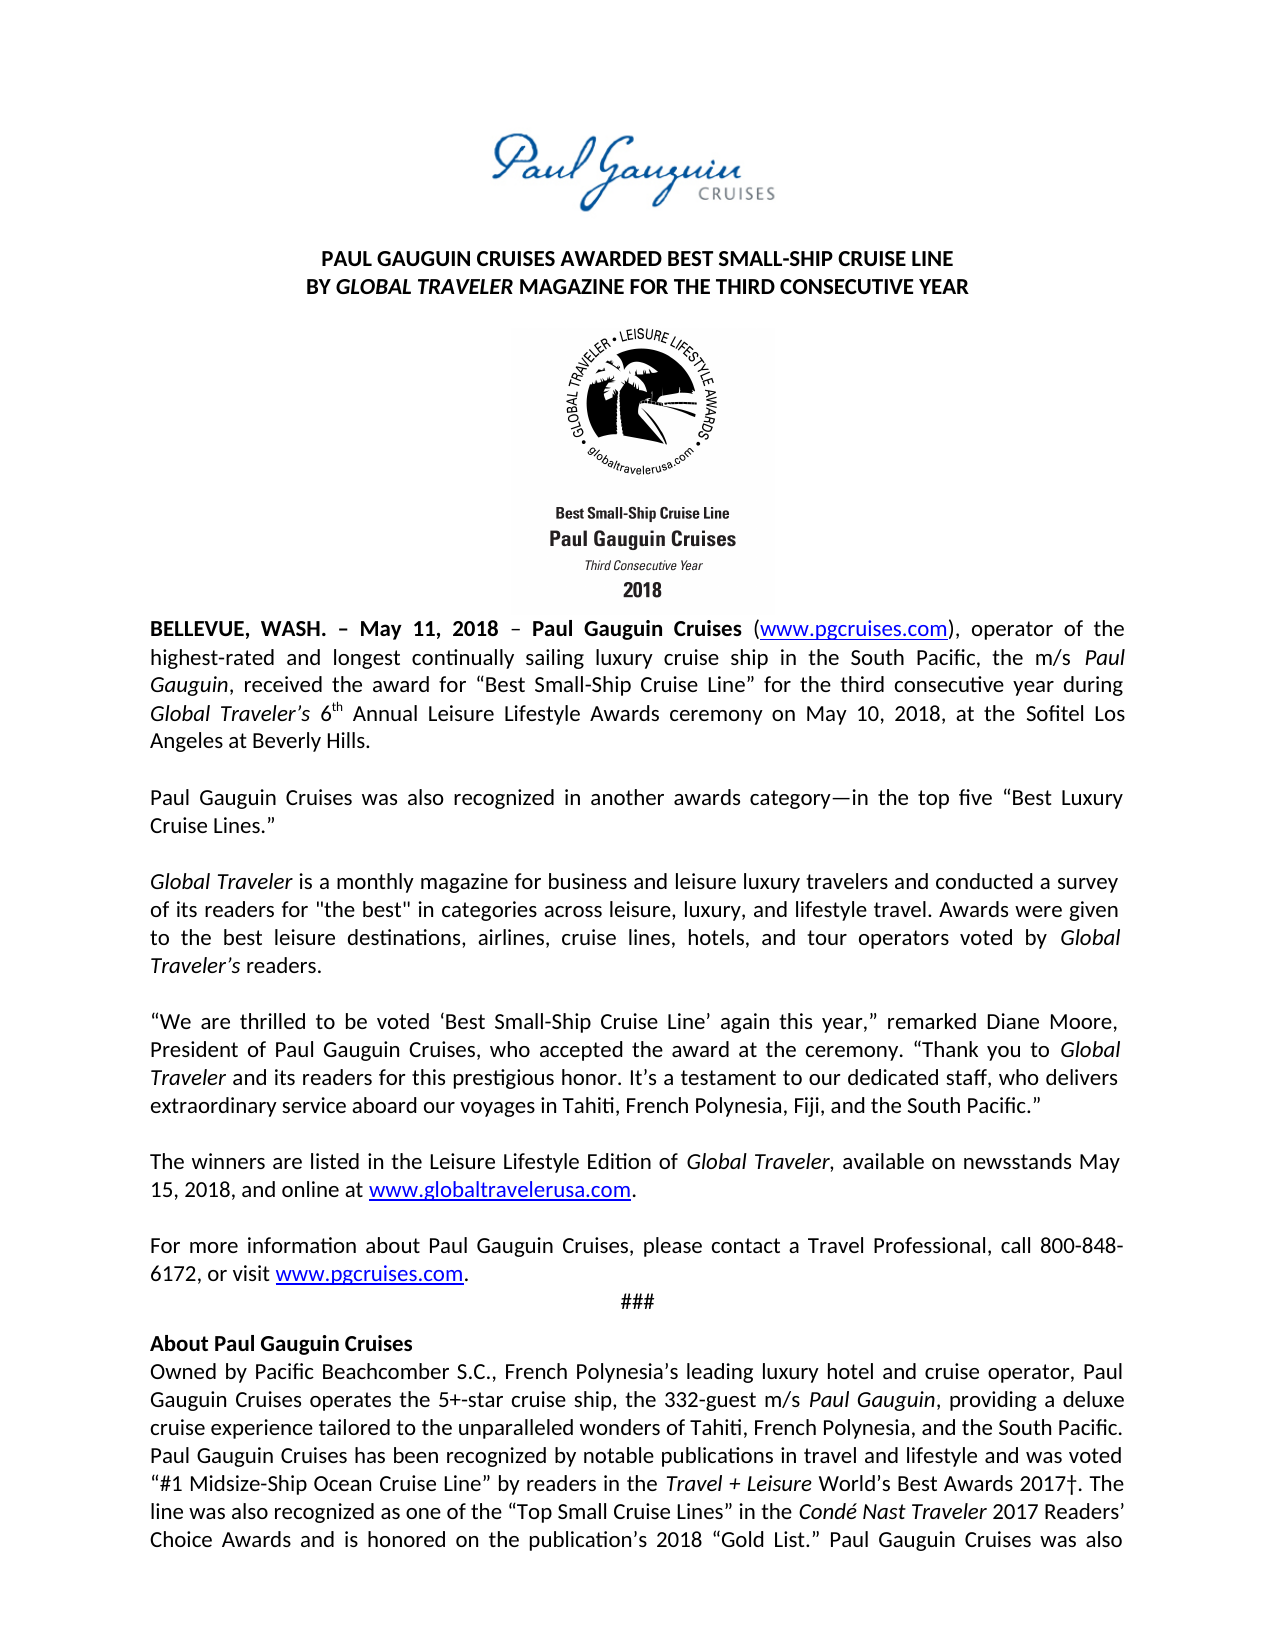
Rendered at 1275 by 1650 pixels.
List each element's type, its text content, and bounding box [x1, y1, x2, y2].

text “We are thrilled to be voted ‘Best Small-Ship Cruise Line’ again this year,” remarked Diane Moore, President of Paul Gauguin Cruises, who accepted the award at the ceremony. “Thank you to Global Traveler and its readers for this prestigious honor. It’s a testament to our dedicated staff, who delivers extraordinary service aboard our voyages in Tahiti, French Polynesia, Fiji, and the South Pacific.” [150, 1007, 1121, 1119]
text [150, 1357, 1125, 1553]
text ### [150, 1287, 1125, 1315]
text Paul Gauguin Cruises was also recognized in another awards category—in the top five “Best Luxury Cruise Lines.” [150, 783, 1125, 839]
text BY GLOBAL TRAVELER MAGAZINE FOR THE THIRD CONSECUTIVE YEAR [150, 272, 1125, 300]
text PAUL GAUGUIN CRUISES AWARDED BEST SMALL-SHIP CRUISE LINE [150, 244, 1125, 272]
text For more information about Paul Gauguin Cruises, please contact a Travel Professional, call 800-848-6172, or visit www.pgcruises.com. [150, 1231, 1125, 1287]
picture [482, 119, 793, 228]
picture [510, 328, 775, 615]
text The winners are listed in the Leisure Lifestyle Edition of Global Traveler, available on newsstands May 15, 2018, and online at www.globaltravelerusa.com. [150, 1147, 1121, 1203]
text BELLEVUE, WASH. – May 11, 2018 – Paul Gauguin Cruises (www.pgcruises.com), operator of the highest-rated and longest continually sailing luxury cruise ship in the South Pacific, the m/s Paul Gauguin, received the award for “Best Small-Ship Cruise Line” for the third consecutive year during Global Traveler’s 6th Annual Leisure Lifestyle Awards ceremony on May 10, 2018, at the Sofitel Los Angeles at Beverly Hills. [150, 614, 1125, 755]
text Global Traveler is a monthly magazine for business and leisure luxury travelers and conducted a survey of its readers for "the best" in categories across leisure, luxury, and lifestyle travel. Awards were given to the best leisure destinations, airlines, cruise lines, hotels, and tour operators voted by Global Traveler’s readers. [150, 867, 1121, 979]
text About Paul Gauguin Cruises [150, 1329, 1125, 1357]
